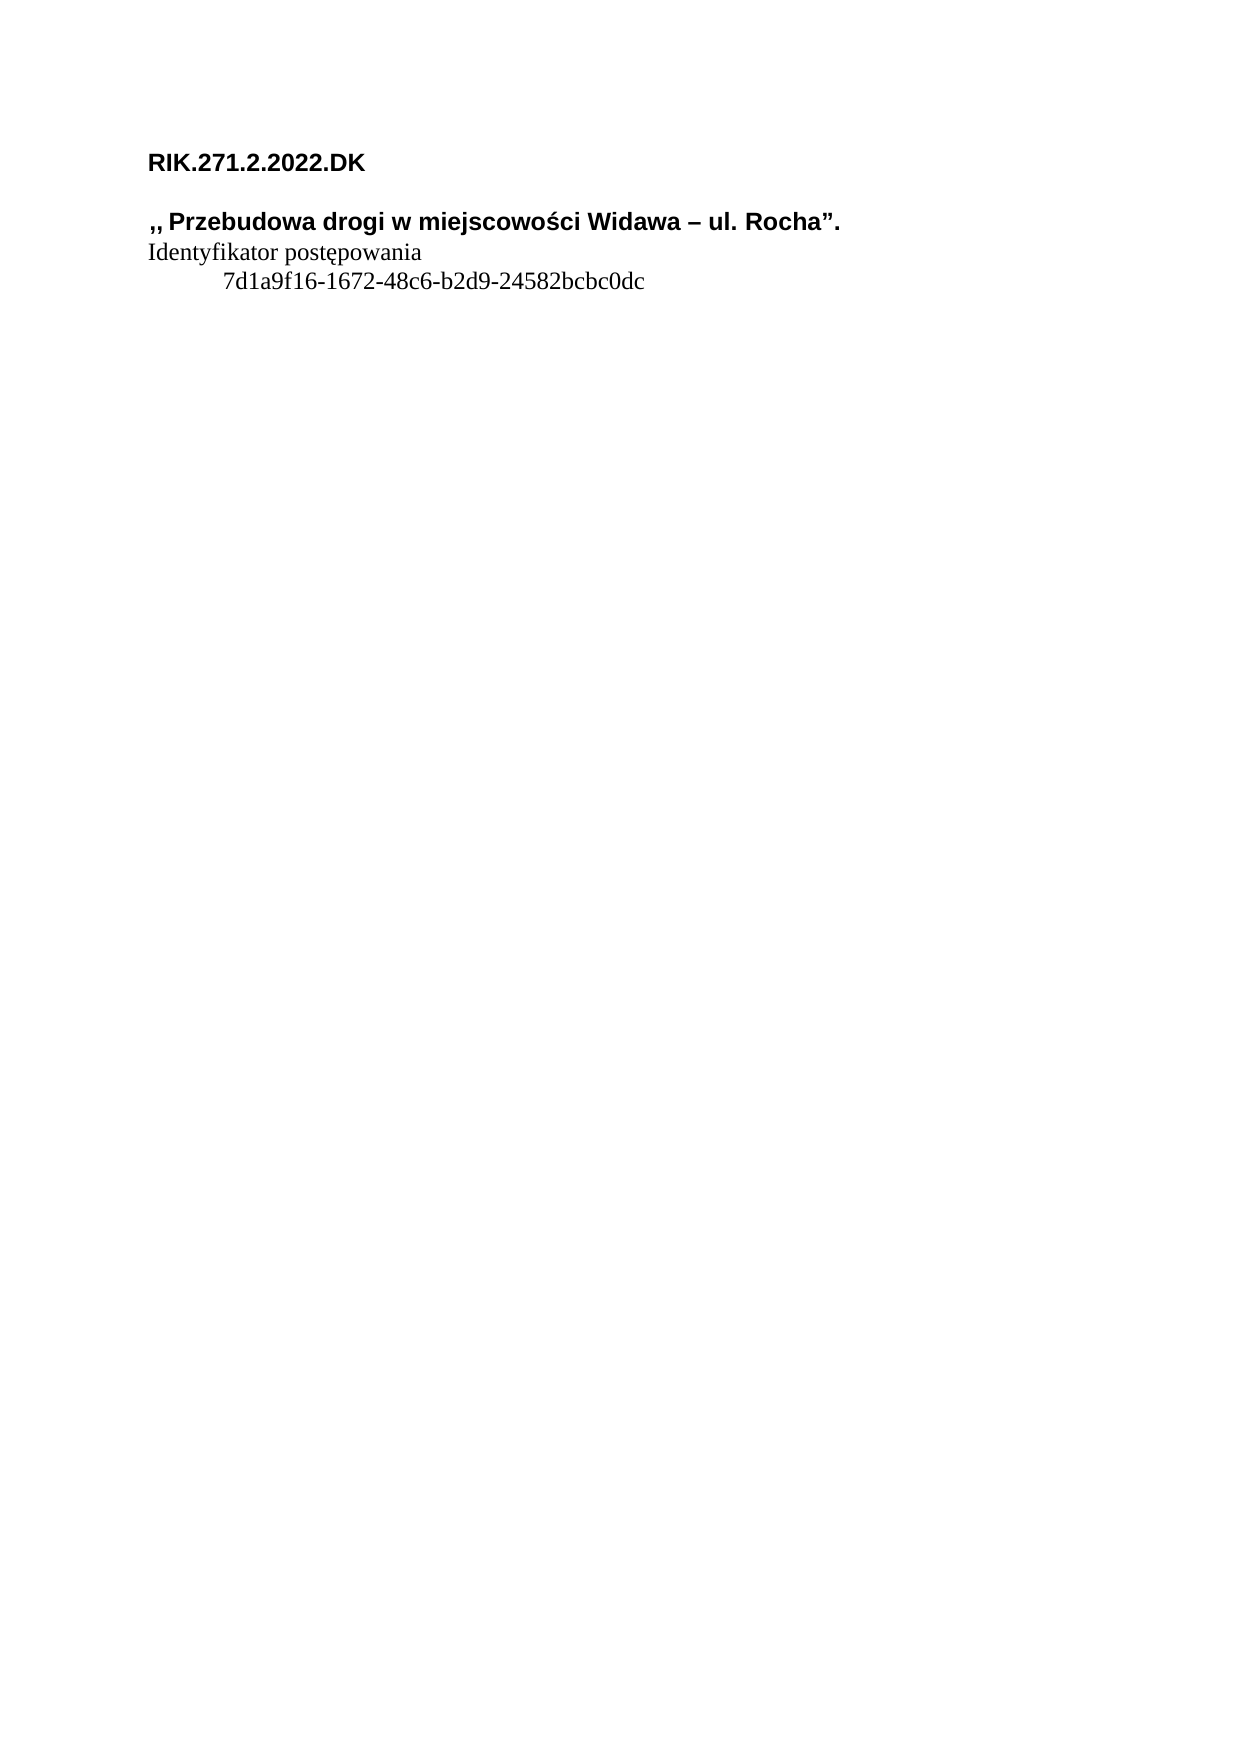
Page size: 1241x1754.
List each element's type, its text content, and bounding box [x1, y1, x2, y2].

text RIK.271.2.2022.DK [148, 148, 1093, 176]
text Identyfikator postępowania [148, 237, 1093, 266]
text 7d1a9f16-1672-48c6-b2d9-24582bcbc0dc [223, 266, 1093, 294]
table_header ,, Przebudowa drogi w miejscowości Widawa – ul. Rocha”. [148, 205, 848, 237]
